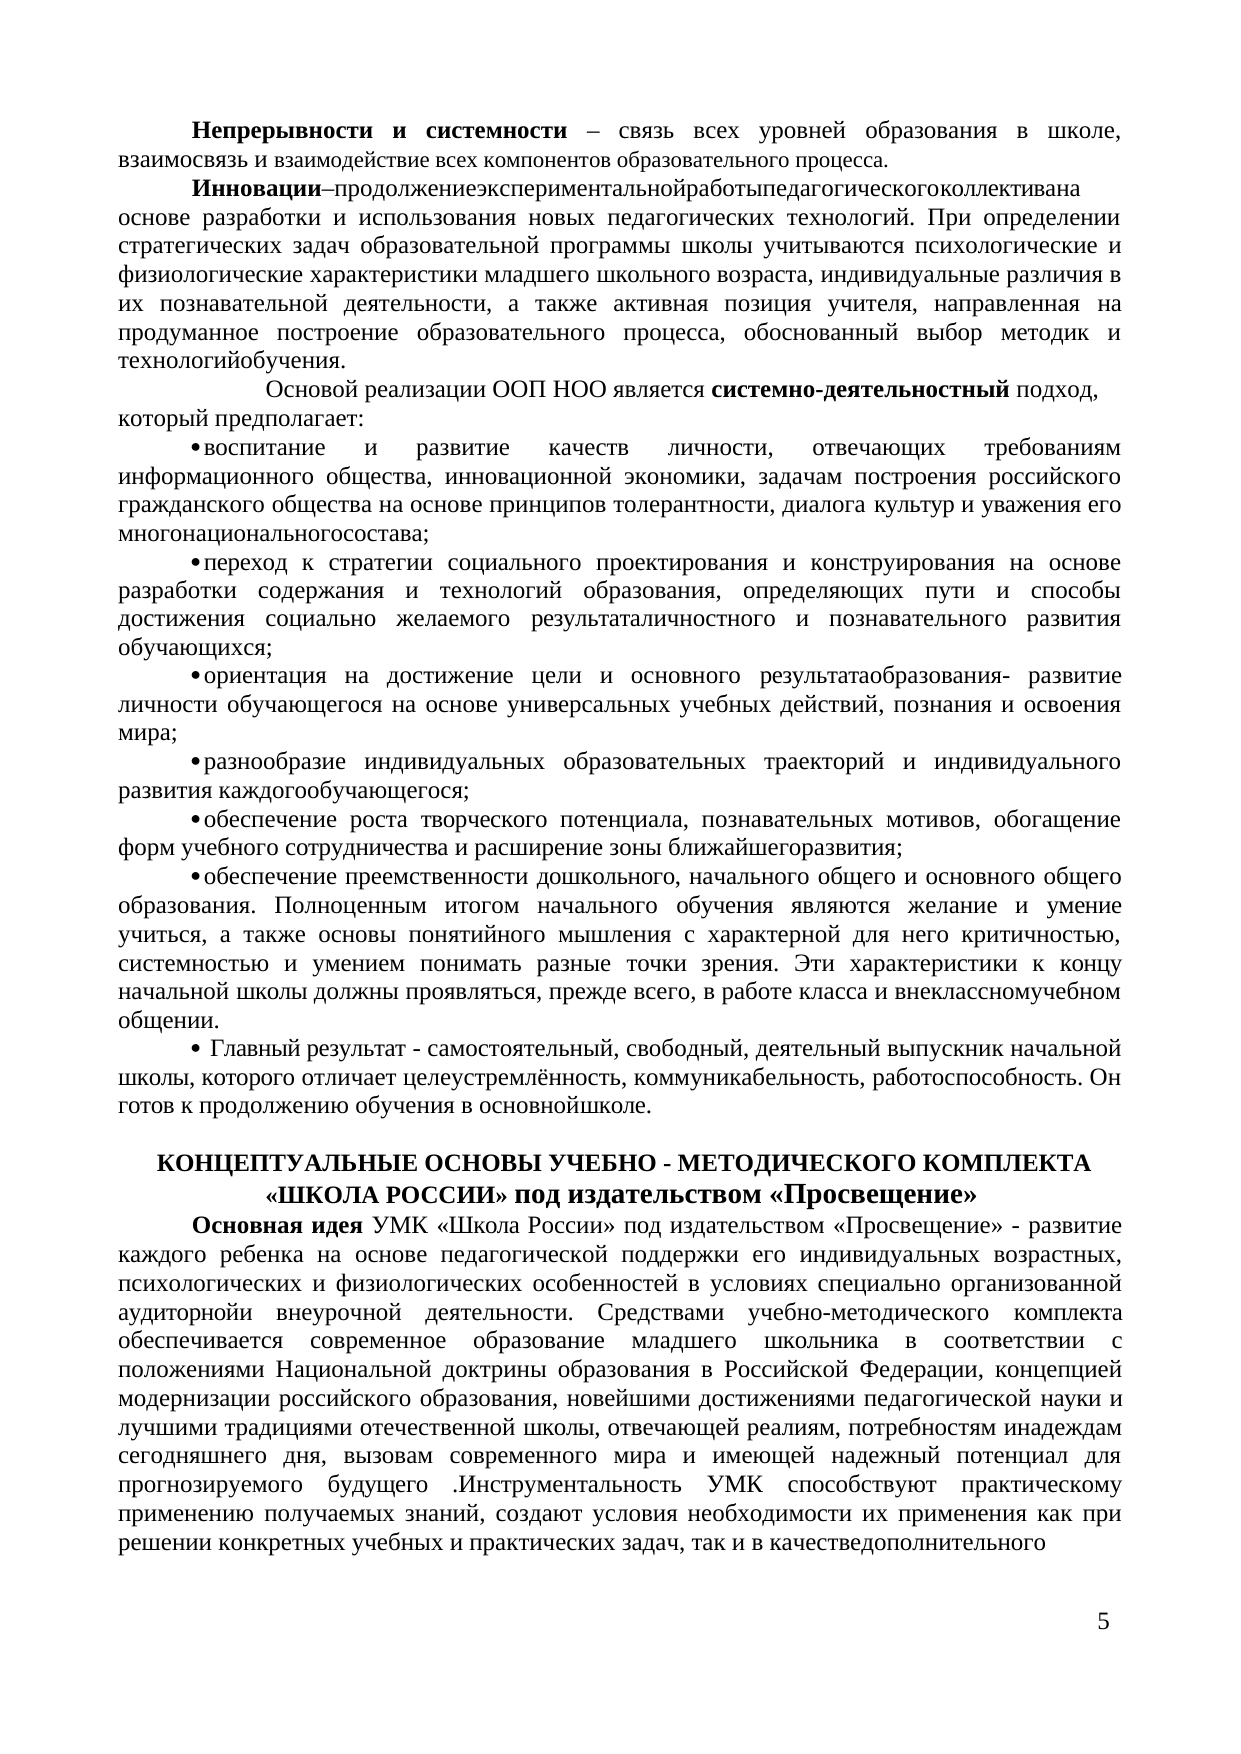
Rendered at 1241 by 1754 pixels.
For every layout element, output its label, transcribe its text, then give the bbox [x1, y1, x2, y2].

list разнообразие индивидуальных образовательных траекторий и индивидуального развития каждогообучающегося; [118, 746, 1122, 804]
list обеспечение роста творческого потенциала, познавательных мотивов, обогащение форм учебного сотрудничества и расширение зоны ближайшегоразвития; [118, 804, 1121, 861]
text КОНЦЕПТУАЛЬНЫЕ ОСНОВЫ УЧЕБНО - МЕТОДИЧЕСКОГО КОМПЛЕКТА [157, 1148, 1219, 1177]
list переход к стратегии социального проектирования и конструирования на основе разработки содержания и технологий образования, определяющих пути и способы достижения социально желаемого результаталичностного и познавательного развития обучающихся; [118, 548, 1122, 660]
text Основная идея УМК «Школа России» под издательством «Просвещение» - развитие каждого ребенка на основе педагогической поддержки его индивидуальных возрастных, психологических и физиологических особенностей в условиях специально организованной аудиторнойи внеурочной деятельности. Средствами учебно-методического комплекта обеспечивается современное образование младшего школьника в соответствии с положениями Национальной доктрины образования в Российской Федерации, концепцией модернизации российского образования, новейшими достижениями педагогической науки и лучшими традициями отечественной школы, отвечающей реалиям, потребностям инадеждам сегодняшнего дня, вызовам современного мира и имеющей надежный потенциал для прогнозируемого будущего .Инструментальность УМК способствуют практическому применению получаемых знаний, создают условия необходимости их применения как при решении конкретных учебных и практических задач, так и в качестведополнительного [118, 1210, 1123, 1555]
text Непрерывности и системности – связь всех уровней образования в школе, взаимосвязь и взаимодействие всех компонентов образовательного процесса. [118, 115, 1122, 173]
text Основой реализации ООП НОО является системно-деятельностный подход, который предполагает: [118, 374, 1122, 432]
text Инновации–продолжениеэкспериментальнойработыпедагогическогоколлективана основе разработки и использования новых педагогических технологий. При определении стратегических задач образовательной программы школы учитываются психологические и физиологические характеристики младшего школьного возраста, индивидуальные различия в их познавательной деятельности, а также активная позиция учителя, направленная на продуманное построение образовательного процесса, обоснованный выбор методик и технологийобучения. [118, 173, 1122, 374]
list Главный результат - самостоятельный, свободный, деятельный выпускник начальной школы, которого отличает целеустремлённость, коммуникабельность, работоспособность. Он готов к продолжению обучения в основнойшколе. [118, 1034, 1122, 1119]
list обеспечение преемственности дошкольного, начального общего и основного общего образования. Полноценным итогом начального обучения являются желание и умение учиться, а также основы понятийного мышления с характерной для него критичностью, системностью и умением понимать разные точки зрения. Эти характеристики к концу начальной школы должны проявляться, прежде всего, в работе класса и внеклассномучебном общении. [118, 861, 1122, 1034]
list воспитание и развитие качеств личности, отвечающих требованиям информационного общества, инновационной экономики, задачам построения российского гражданского общества на основе принципов толерантности, диалога культур и уважения его многонациональногосостава; [118, 432, 1122, 547]
list ориентация на достижение цели и основного результатаобразования- развитие личности обучающегося на основе универсальных учебных действий, познания и освоения мира; [118, 661, 1122, 746]
text «ШКОЛА РОССИИ» под издательством «Просвещение» [265, 1177, 1219, 1210]
